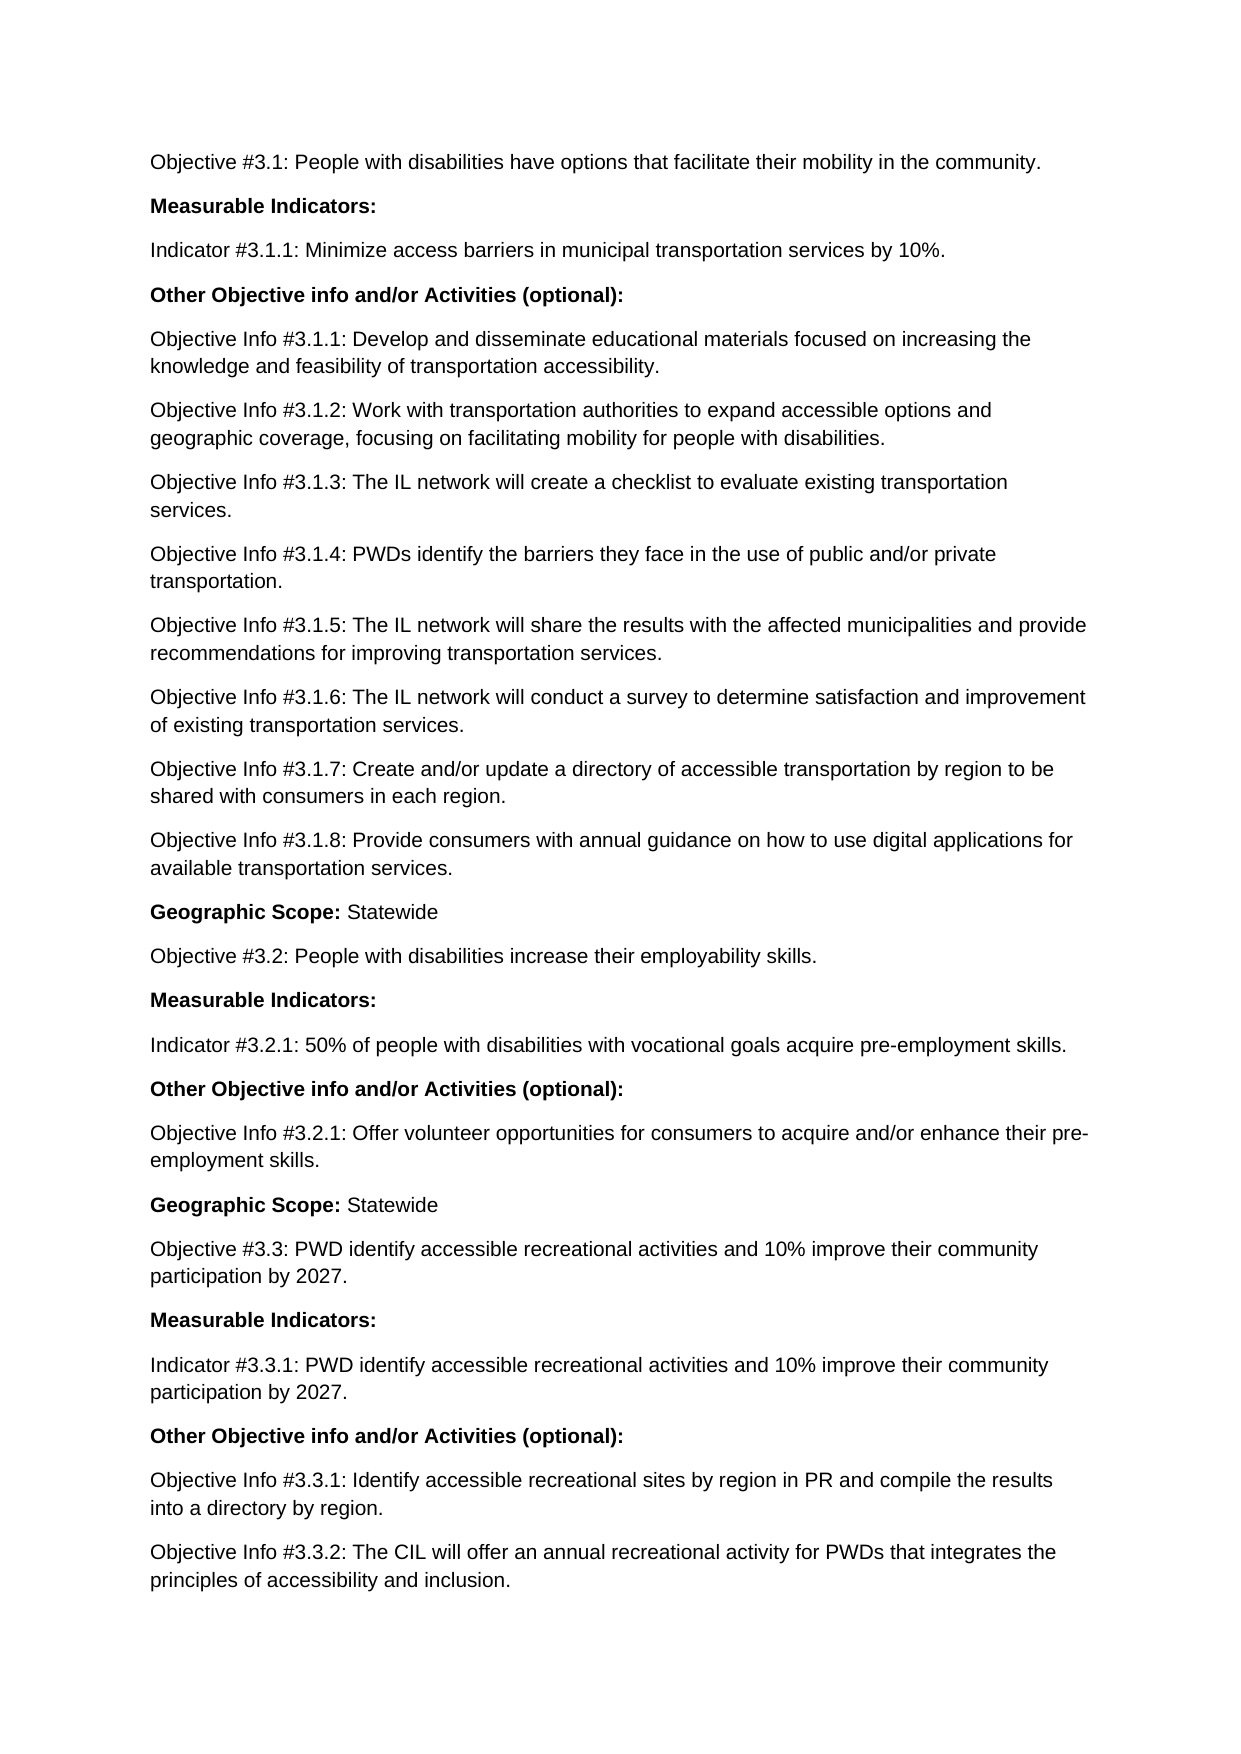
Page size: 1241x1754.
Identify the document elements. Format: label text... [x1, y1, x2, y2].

text Objective Info #3.1.5: The IL network will share the results with the affected municipalities and provide recommendations for improving transportation services. [150, 613, 1090, 665]
text Objective Info #3.2.1: Offer volunteer opportunities for consumers to acquire and/or enhance their pre-employment skills. [150, 1121, 1090, 1172]
text Objective Info #3.1.8: Provide consumers with annual guidance on how to use digital applications for available transportation services. [150, 828, 1090, 880]
text Measurable Indicators: [150, 194, 1090, 218]
text Indicator #3.1.1: Minimize access barriers in municipal transportation services by 10%. [150, 238, 1090, 262]
text Objective Info #3.1.7: Create and/or update a directory of accessible transportation by region to be shared with consumers in each region. [150, 757, 1090, 808]
text Geographic Scope: Statewide [150, 900, 1090, 924]
text Other Objective info and/or Activities (optional): [150, 282, 1090, 306]
text Objective #3.1: People with disabilities have options that facilitate their mobility in the community. [150, 150, 1090, 174]
text Measurable Indicators: [150, 1308, 1090, 1332]
text Indicator #3.2.1: 50% of people with disabilities with vocational goals acquire pre-employment skills. [150, 1032, 1090, 1056]
text Objective Info #3.3.1: Identify accessible recreational sites by region in PR and compile the results into a directory by region. [150, 1468, 1090, 1520]
text Objective Info #3.1.1: Develop and disseminate educational materials focused on increasing the knowledge and feasibility of transportation accessibility. [150, 327, 1090, 378]
text Objective Info #3.1.3: The IL network will create a checklist to evaluate existing transportation services. [150, 470, 1090, 521]
text Indicator #3.3.1: PWD identify accessible recreational activities and 10% improve their community participation by 2027. [150, 1352, 1090, 1404]
text Geographic Scope: Statewide [150, 1192, 1090, 1216]
text Objective #3.2: People with disabilities increase their employability skills. [150, 944, 1090, 968]
text Other Objective info and/or Activities (optional): [150, 1424, 1090, 1448]
text Objective Info #3.1.6: The IL network will conduct a survey to determine satisfaction and improvement of existing transportation services. [150, 685, 1090, 736]
text Objective Info #3.1.4: PWDs identify the barriers they face in the use of public and/or private transportation. [150, 542, 1090, 593]
text Objective Info #3.3.2: The CIL will offer an annual recreational activity for PWDs that integrates the principles of accessibility and inclusion. [150, 1540, 1090, 1591]
text Measurable Indicators: [150, 988, 1090, 1012]
text Objective Info #3.1.2: Work with transportation authorities to expand accessible options and geographic coverage, focusing on facilitating mobility for people with disabilities. [150, 398, 1090, 450]
text Objective #3.3: PWD identify accessible recreational activities and 10% improve their community participation by 2027. [150, 1237, 1090, 1288]
text Other Objective info and/or Activities (optional): [150, 1077, 1090, 1101]
